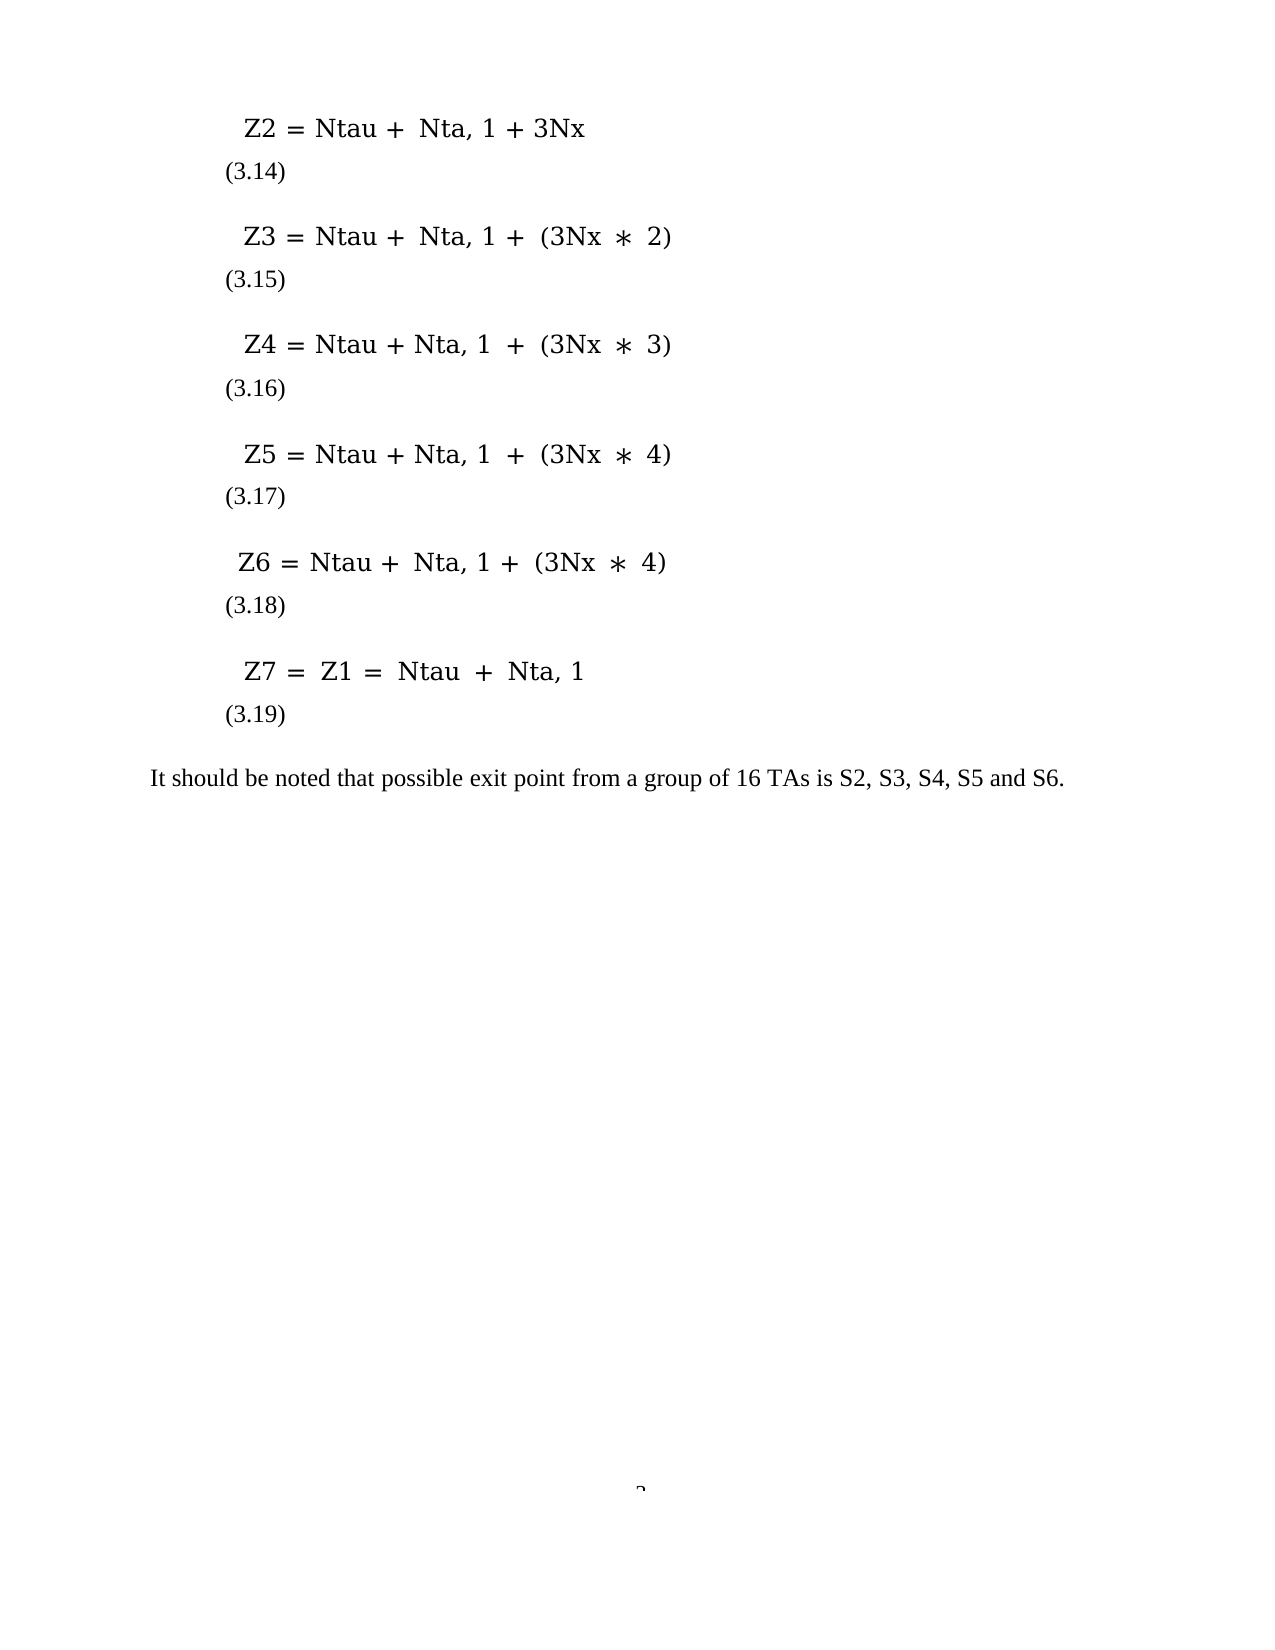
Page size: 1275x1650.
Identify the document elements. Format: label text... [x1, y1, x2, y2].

text It should be noted that possible exit point from a group of 16 TAs is S2, S3, S4, S5 and S6. [150, 763, 1242, 792]
text Z5 = Ntau + Nta, 1 + (3Nx ∗ 4) [243, 437, 1242, 468]
text (3.15) [225, 264, 1242, 293]
text Z2 = Ntau + Nta, 1 + 3Nx [243, 112, 1242, 142]
text (3.17) [225, 481, 1242, 510]
text (3.16) [225, 373, 1242, 402]
text (3.18) [225, 590, 1242, 619]
text Z7 = Z1 = Ntau + Nta, 1 [243, 655, 1242, 685]
text (3.14) [225, 156, 1242, 184]
text Z4 = Ntau + Nta, 1 + (3Nx ∗ 3) [243, 329, 1242, 359]
text Z3 = Ntau + Nta, 1 + (3Nx ∗ 2) [243, 220, 1242, 250]
text (3.19) [225, 699, 1242, 728]
text Z6 = Ntau + Nta, 1 + (3Nx ∗ 4) [238, 546, 1242, 577]
